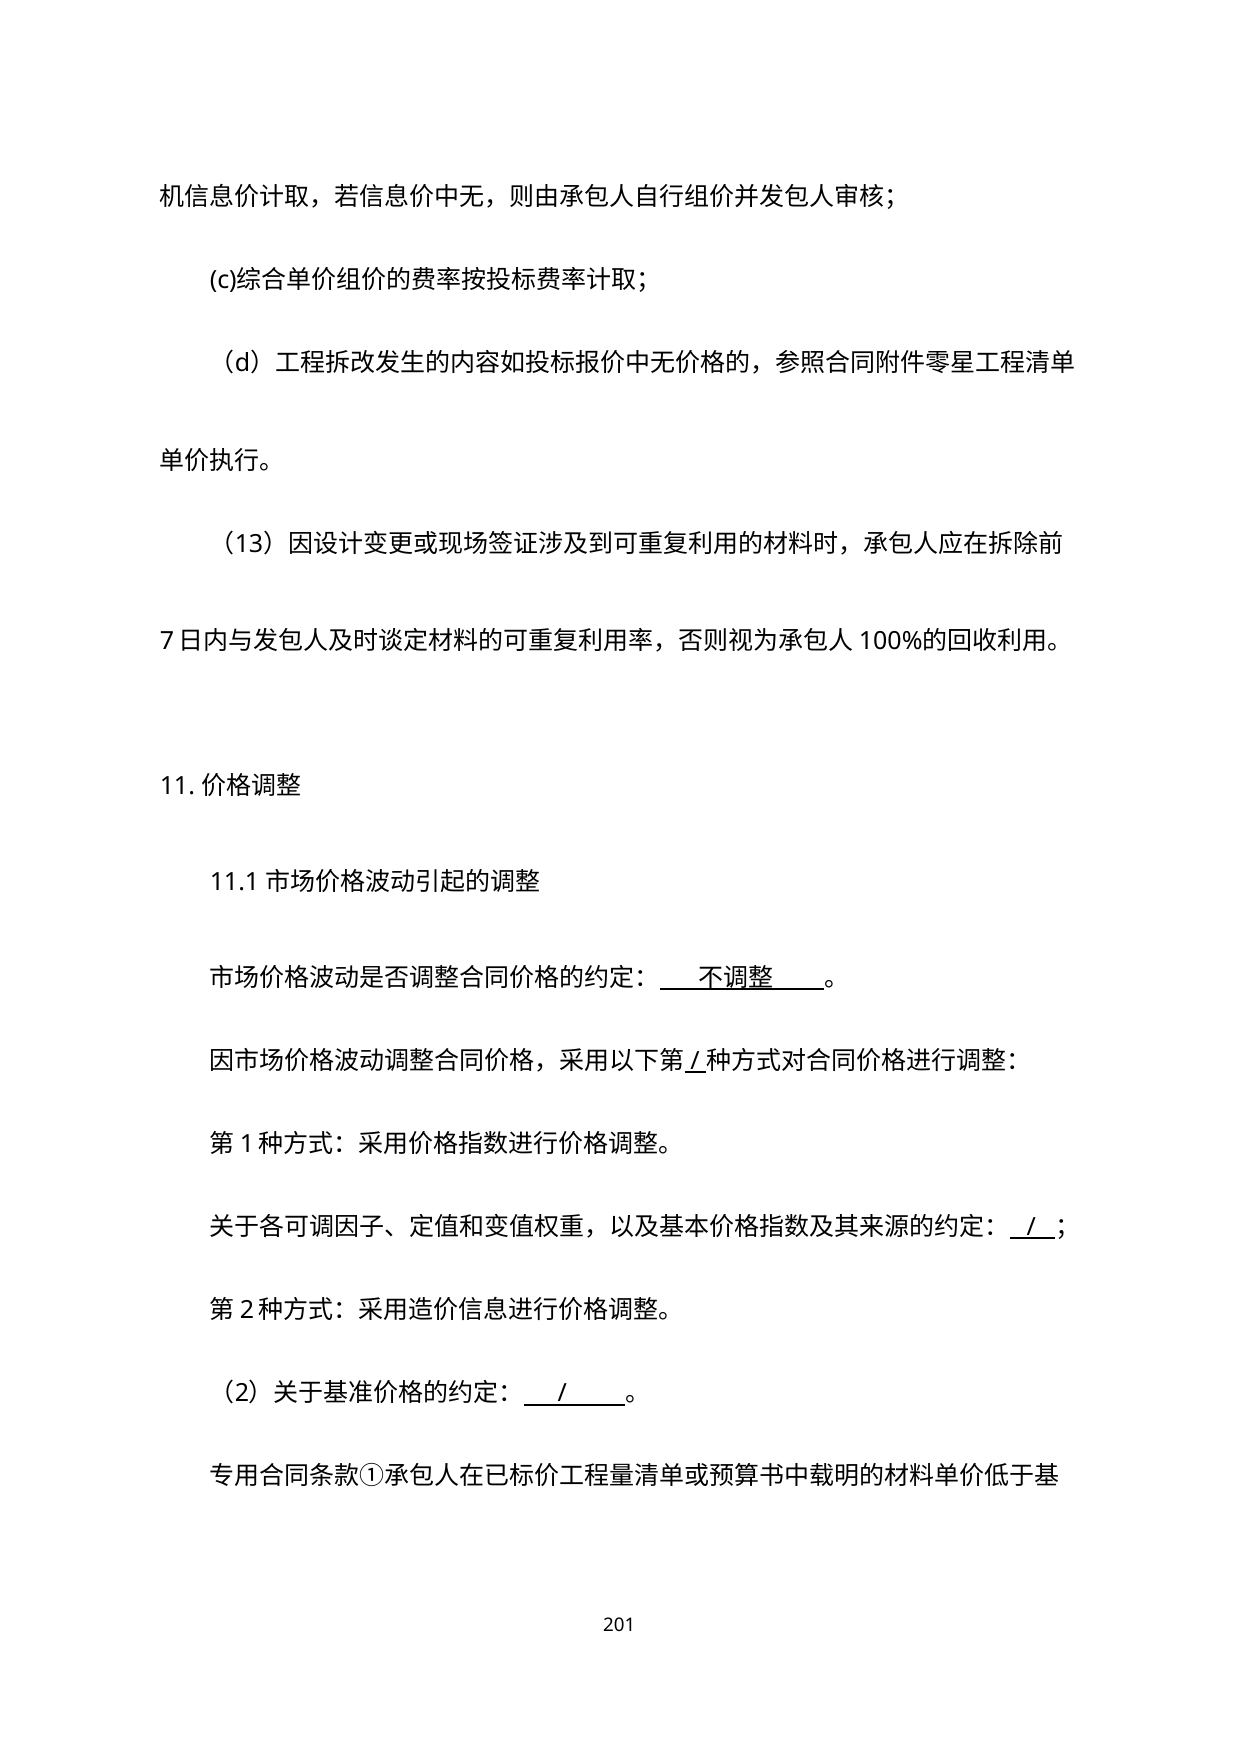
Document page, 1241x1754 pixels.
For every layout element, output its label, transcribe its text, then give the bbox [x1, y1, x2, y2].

text （d）工程拆改发生的内容如投标报价中无价格的，参照合同附件零星工程清单单价执行。 [159, 328, 1078, 491]
text (c)综合单价组价的费率按投标费率计取； [159, 245, 1078, 310]
text 市场价格波动是否调整合同价格的约定： 不调整 。 [159, 943, 1078, 1008]
text （2）关于基准价格的约定： / 。 [159, 1358, 1078, 1423]
text 关于各可调因子、定值和变值权重，以及基本价格指数及其来源的约定： / ； [159, 1192, 1078, 1257]
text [159, 162, 1078, 227]
text 第2种方式：采用造价信息进行价格调整。 [159, 1275, 1078, 1340]
text 11.1 市场价格波动引起的调整 [159, 847, 1078, 912]
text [159, 1441, 1078, 1506]
subtitle 11. 价格调整 [159, 751, 1078, 816]
text （13）因设计变更或现场签证涉及到可重复利用的材料时，承包人应在拆除前7日内与发包人及时谈定材料的可重复利用率，否则视为承包人100%的回收利用。 [159, 509, 1078, 671]
text 第1种方式：采用价格指数进行价格调整。 [159, 1109, 1078, 1174]
text 因市场价格波动调整合同价格，采用以下第 / 种方式对合同价格进行调整： [159, 1026, 1078, 1091]
